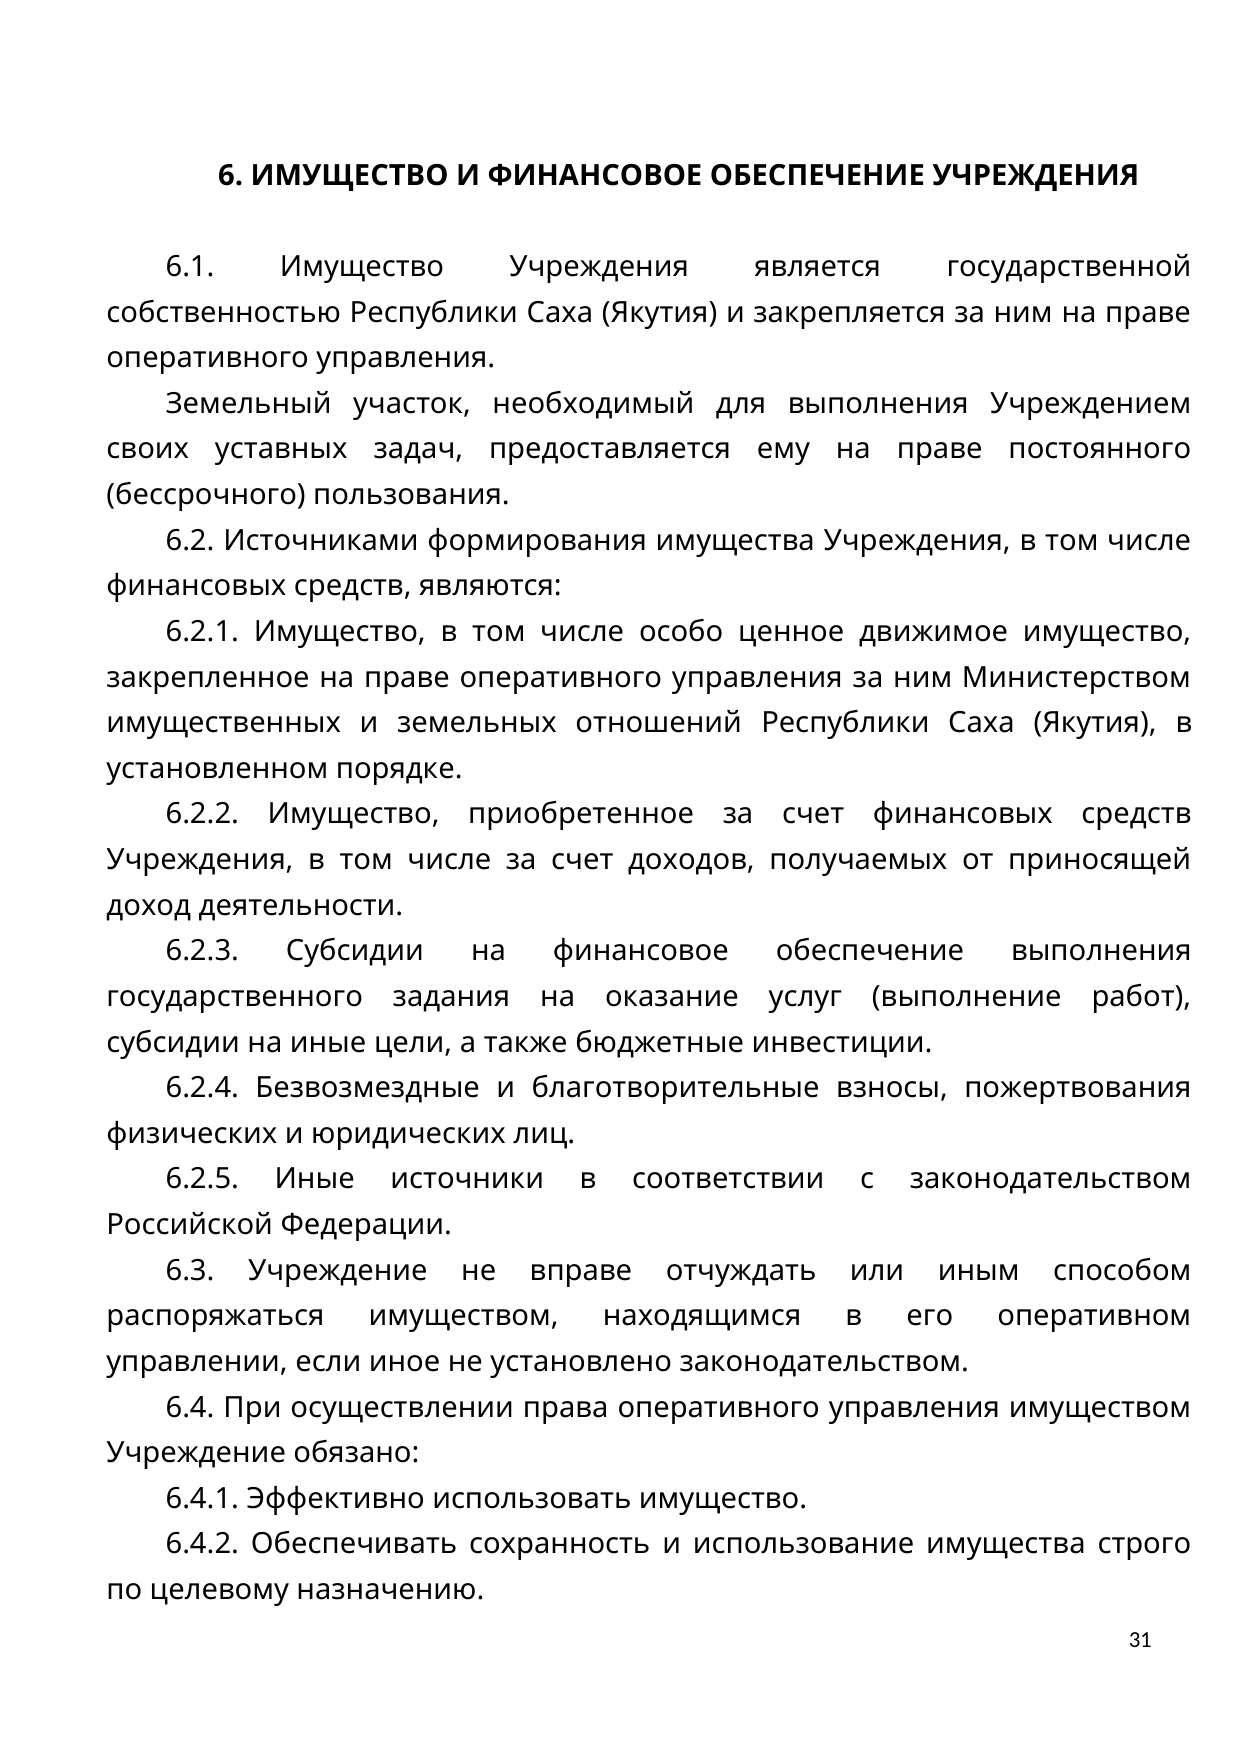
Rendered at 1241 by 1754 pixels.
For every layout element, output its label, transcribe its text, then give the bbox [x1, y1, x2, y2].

text 6.4. При осуществлении права оперативного управления имуществом Учреждение обязано: [106, 1386, 1192, 1471]
text 6.4.1. Эффективно использовать имущество. [106, 1477, 1192, 1517]
text 6.2.1. Имущество, в том числе особо ценное движимое имущество, закрепленное на праве оперативного управления за ним Министерством имущественных и земельных отношений Республики Саха (Якутия), в установленном порядке. [106, 610, 1192, 787]
text 6.2.5. Иные источники в соответствии с законодательством Российской Федерации. [106, 1158, 1192, 1243]
text 6. ИМУЩЕСТВО И ФИНАНСОВОЕ ОБЕСПЕЧЕНИЕ УЧРЕЖДЕНИЯ [106, 154, 1192, 194]
text 6.3. Учреждение не вправе отчуждать или иным способом распоряжаться имуществом, находящимся в его оперативном управлении, если иное не установлено законодательством. [106, 1249, 1192, 1380]
text 6.2.2. Имущество, приобретенное за счет финансовых средств Учреждения, в том числе за счет доходов, получаемых от приносящей доход деятельности. [106, 793, 1192, 924]
text 6.2. Источниками формирования имущества Учреждения, в том числе финансовых средств, являются: [106, 519, 1192, 604]
text 6.2.4. Безвозмездные и благотворительные взносы, пожертвования физических и юридических лиц. [106, 1066, 1192, 1152]
text 6.1. Имущество Учреждения является государственной собственностью Республики Саха (Якутия) и закрепляется за ним на праве оперативного управления. [106, 245, 1192, 376]
text 6.2.3. Субсидии на финансовое обеспечение выполнения государственного задания на оказание услуг (выполнение работ), субсидии на иные цели, а также бюджетные инвестиции. [106, 929, 1192, 1061]
text 6.4.2. Обеспечивать сохранность и использование имущества строго по целевому назначению. [106, 1523, 1192, 1608]
text Земельный участок, необходимый для выполнения Учреждением своих уставных задач, предоставляется ему на праве постоянного (бессрочного) пользования. [106, 382, 1192, 513]
